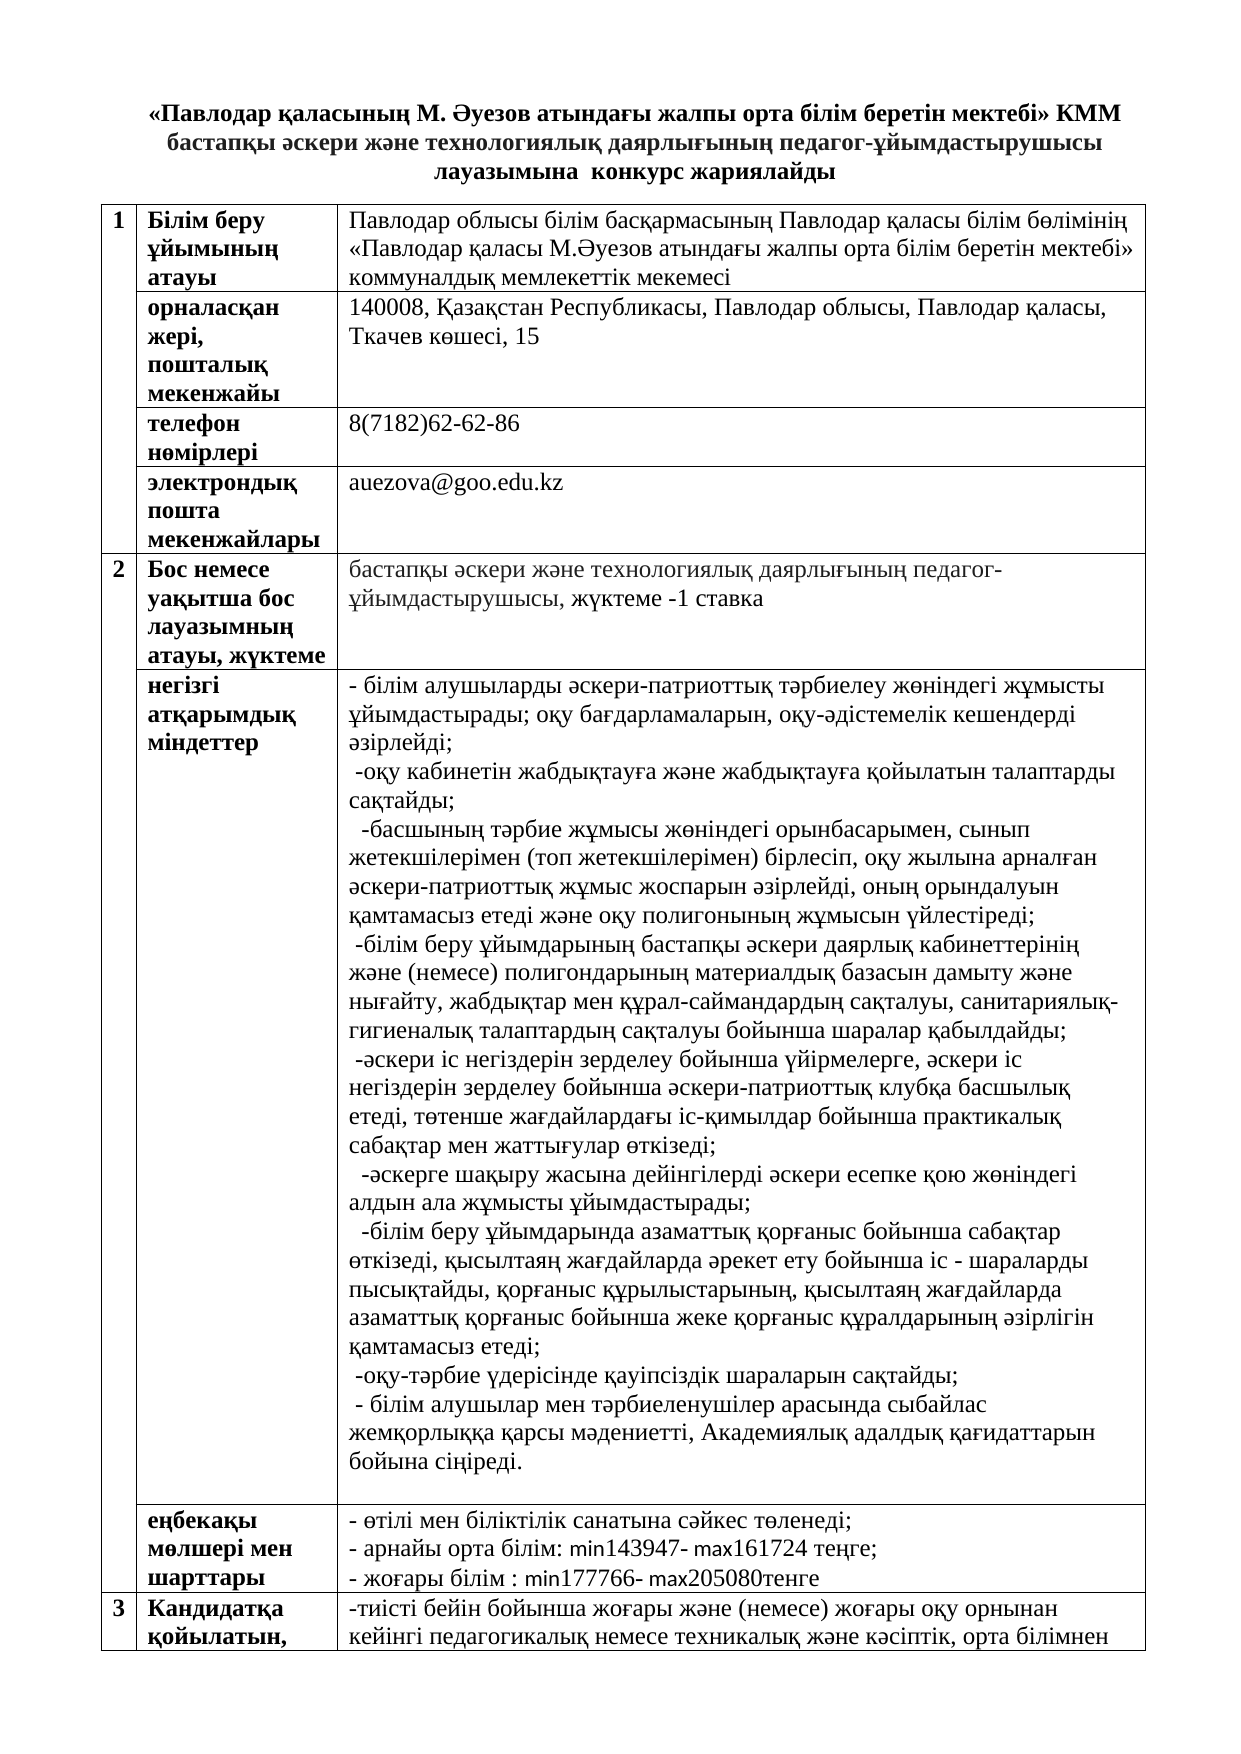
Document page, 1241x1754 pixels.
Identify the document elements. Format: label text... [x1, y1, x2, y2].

table_cell еңбекақы мөлшері мен шарттары [137, 1505, 337, 1592]
table_cell электрондық пошта мекенжайлары [137, 467, 337, 553]
table_cell 2 [102, 554, 136, 1592]
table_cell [137, 1593, 337, 1650]
text бастапқы әскери және технологиялық даярлығының педагог-ұйымдастырушысы [112, 127, 1157, 156]
table_header Павлодар облысы білім басқармасының Павлодар қаласы білім бөлімінің «Павлодар қаласы М.Әуезов атындағы жалпы орта білім беретін мектебі» коммуналдық мемлекеттік мекемесі [338, 205, 1145, 291]
table_cell - өтілі мен біліктілік санатына сәйкес төленеді; - арнайы орта білім: min143947- max161724 теңге; - жоғары білім : min177766- max205080тенге [338, 1505, 1145, 1592]
table_cell негізгі атқарымдық міндеттер [137, 670, 337, 1504]
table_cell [338, 1593, 1145, 1650]
table_cell бастапқы әскери және технологиялық даярлығының педагог-ұйымдастырушысы, жүктеме -1 ставка [338, 554, 1145, 669]
table_header 1 [102, 205, 136, 553]
table_cell орналасқан жері, пошталық мекенжайы [137, 292, 337, 407]
table_cell 140008, Қазақстан Республикасы, Павлодар облысы, Павлодар қаласы, Ткачев көшесі, 15 [338, 292, 1145, 407]
table_cell Бос немесе уақытша бос лауазымның атауы, жүктеме [137, 554, 337, 669]
text «Павлодар қаласының М. Әуезов атындағы жалпы орта білім беретін мектебі» КММ [112, 98, 1157, 127]
text лауазымына конкурс жариялайды [112, 156, 1157, 184]
table_cell auezova@goo.edu.kz [338, 467, 1145, 553]
table_cell телефон нөмірлері [137, 408, 337, 466]
table_cell - білім алушыларды әскери-патриоттық тәрбиелеу жөніндегі жұмысты ұйымдастырады; оқу бағдарламаларын, оқу-әдістемелік кешендерді әзірлейді; -оқу кабинетін жабдықтауға және жабдықтауға қойылатын талаптарды сақтайды; -басшының тәрбие жұмысы жөніндегі орынбасарымен, сынып жетекшілерімен (топ жетекшілерімен) бірлесіп, оқу жылына арналған әскери-патриоттық жұмыс жоспарын әзірлейді, оның орындалуын қамтамасыз етеді және оқу полигонының жұмысын үйлестіреді; -білім беру ұйымдарының бастапқы әскери даярлық кабинеттерінің және (немесе) полигондарының материалдық базасын дамыту және нығайту, жабдықтар мен құрал-саймандардың сақталуы, санитариялық-гигиеналық талаптардың сақталуы бойынша шаралар қабылдайды; -әскери іс негіздерін зерделеу бойынша үйірмелерге, әскери іс негіздерін зерделеу бойынша әскери-патриоттық клубқа басшылық етеді, төтенше жағдайлардағы іс-қимылдар бойынша практикалық сабақтар мен жаттығулар өткізеді; -әскерге шақыру жасына дейінгілерді әскери есепке қою жөніндегі алдын ала жұмысты ұйымдастырады; -білім беру ұйымдарында азаматтық қорғаныс бойынша сабақтар өткізеді, қысылтаяң жағдайларда әрекет ету бойынша іс - шараларды пысықтайды, қорғаныс құрылыстарының, қысылтаяң жағдайларда азаматтық қорғаныс бойынша жеке қорғаныс құралдарының әзірлігін қамтамасыз етеді; -оқу-тәрбие үдерісінде қауіпсіздік шараларын сақтайды; - білім алушылар мен тәрбиеленушілер арасында сыбайлас жемқорлыққа қарсы мәдениетті, Академиялық адалдық қағидаттарын бойына сіңіреді. [338, 670, 1145, 1504]
table_cell 8(7182)62-62-86 [338, 408, 1145, 466]
table_header Білім беру ұйымының атауы [137, 205, 337, 291]
table_cell 3 [102, 1593, 136, 1650]
